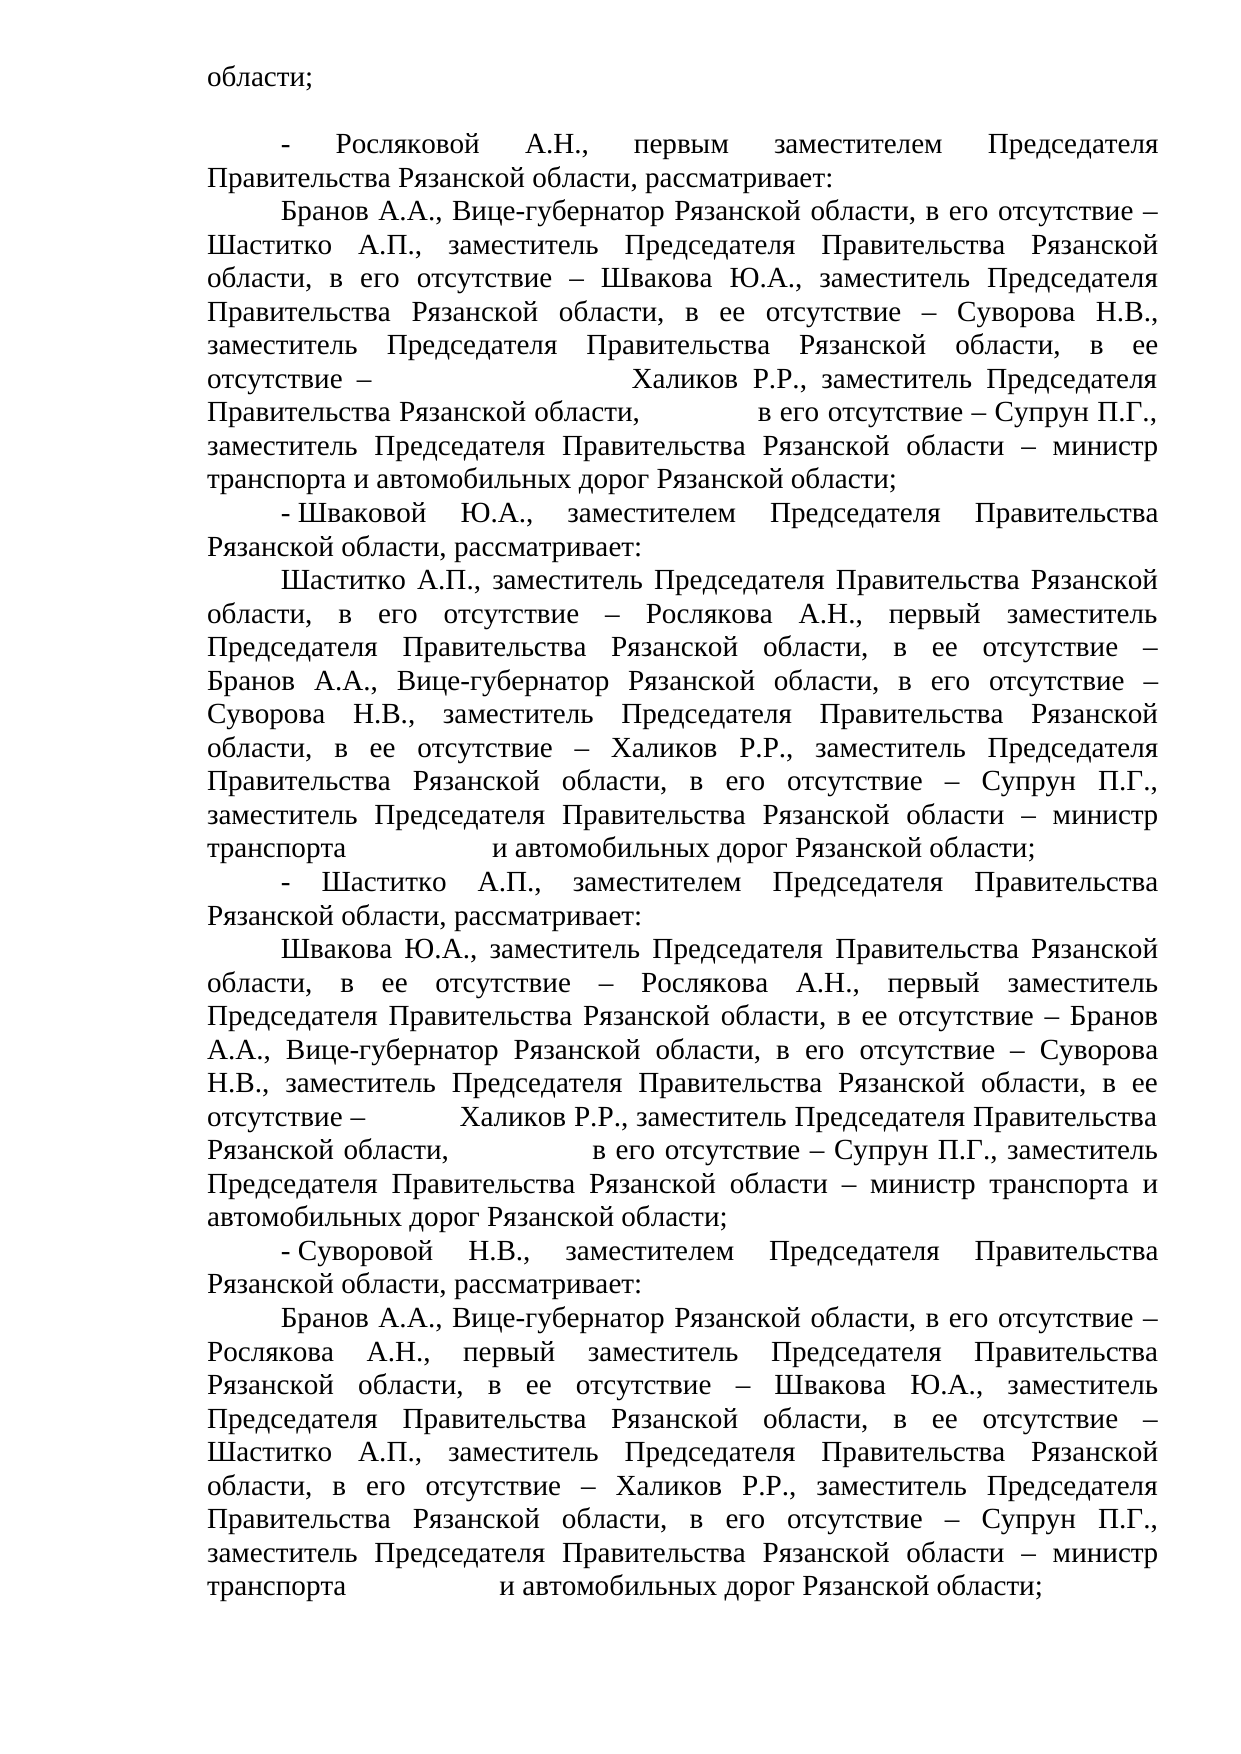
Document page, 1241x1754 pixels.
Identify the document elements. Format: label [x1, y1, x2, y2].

table_header [196, 59, 1170, 1636]
